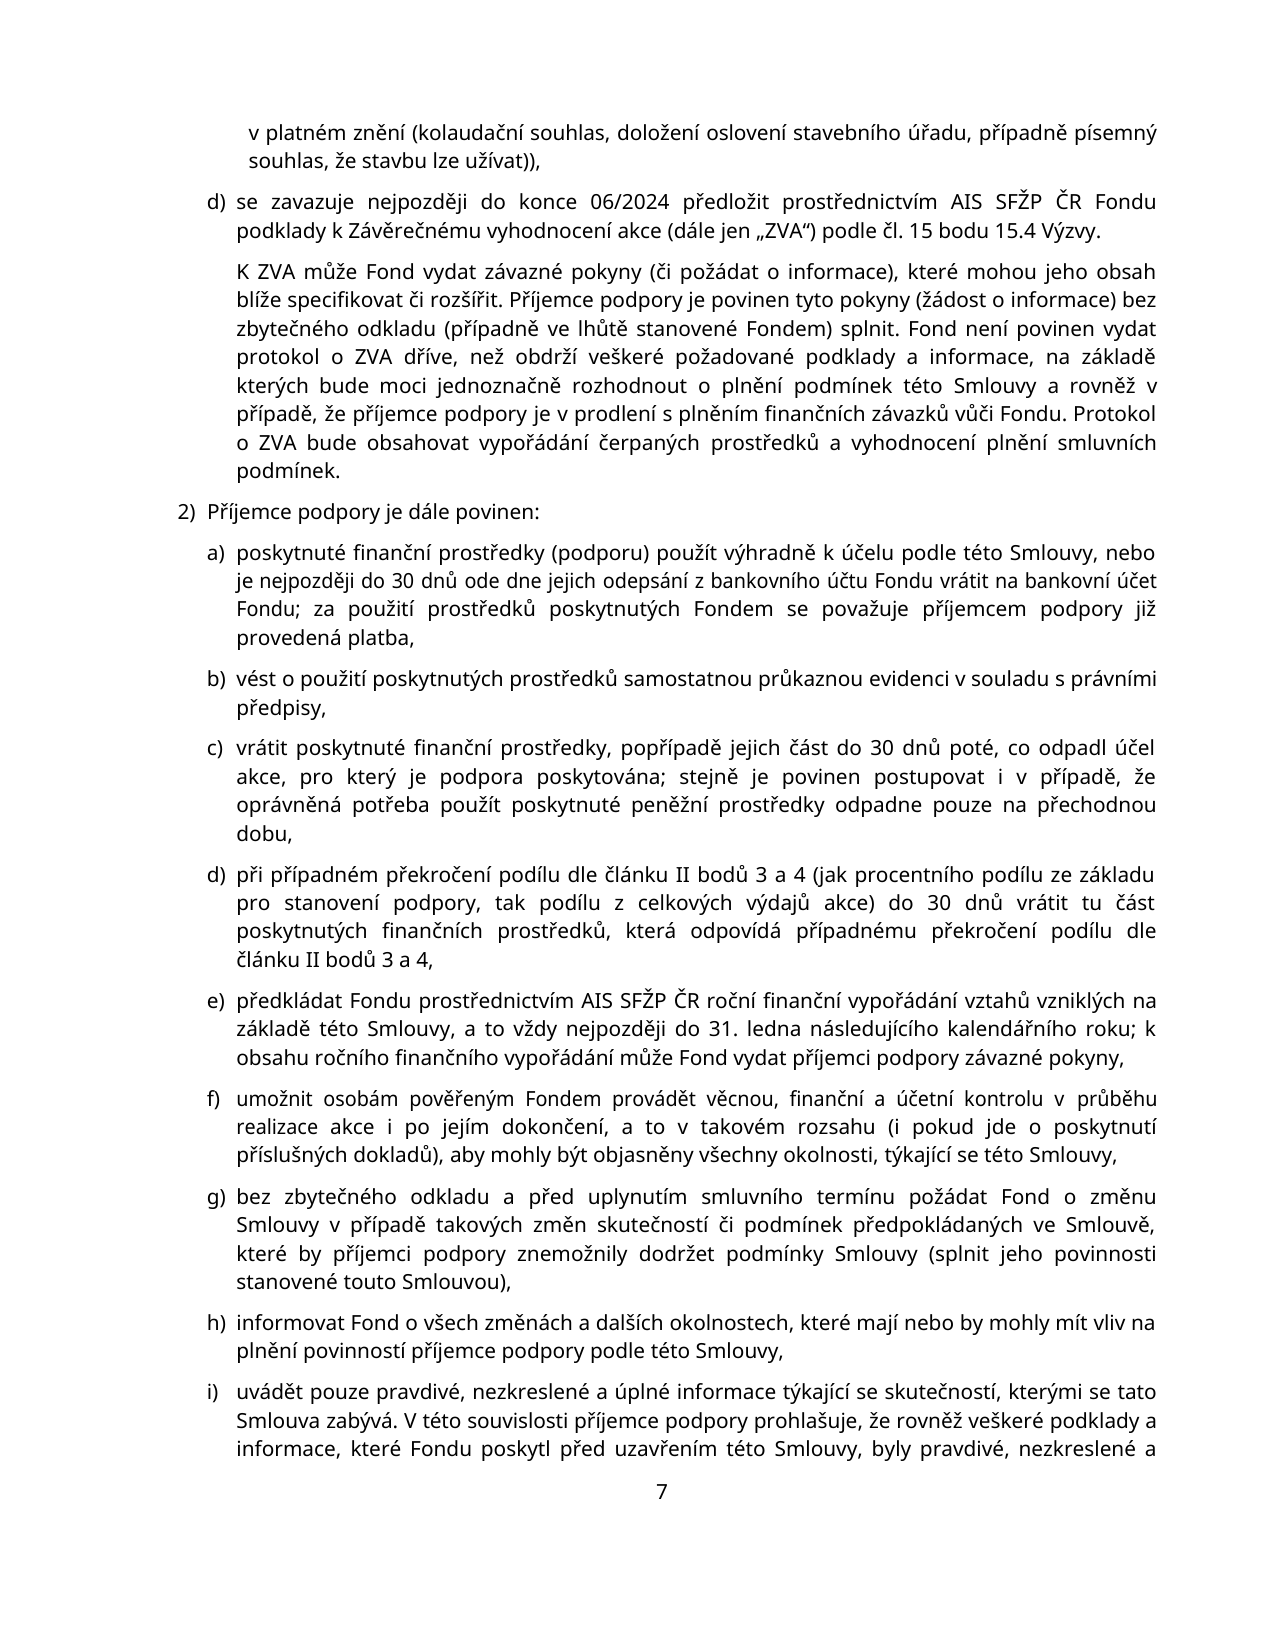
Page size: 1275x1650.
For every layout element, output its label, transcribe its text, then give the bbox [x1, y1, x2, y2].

list bez zbytečného odkladu a před uplynutím smluvního termínu požádat Fond o změnu Smlouvy v případě takových změn skutečností či podmínek předpokládaných ve Smlouvě, které by příjemci podpory znemožnily dodržet podmínky Smlouvy (splnit jeho povinnosti stanovené touto Smlouvou), [207, 1182, 1156, 1296]
list vrátit poskytnuté finanční prostředky, popřípadě jejich část do 30 dnů poté, co odpadl účel akce, pro který je podpora poskytována; stejně je povinen postupovat i v případě, že oprávněná potřeba použít poskytnuté peněžní prostředky odpadne pouze na přechodnou dobu, [207, 733, 1157, 847]
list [207, 1377, 1157, 1463]
list předkládat Fondu prostřednictvím AIS SFŽP ČR roční finanční vypořádání vztahů vzniklých na základě této Smlouvy, a to vždy nejpozději do 31. ledna následujícího kalendářního roku; k obsahu ročního finančního vypořádání může Fond vydat příjemci podpory závazné pokyny, [207, 986, 1157, 1071]
list Příjemce podpory je dále povinen: [177, 497, 1171, 525]
list vést o použití poskytnutých prostředků samostatnou průkaznou evidenci v souladu s právními předpisy, [207, 664, 1157, 721]
list poskytnuté finanční prostředky (podporu) použít výhradně k účelu podle této Smlouvy, nebo je nejpozději do 30 dnů ode dne jejich odepsání z bankovního účtu Fondu vrátit na bankovní účet Fondu; za použití prostředků poskytnutých Fondem se považuje příjemcem podpory již provedená platba, [207, 538, 1157, 651]
list umožnit osobám pověřeným Fondem provádět věcnou, finanční a účetní kontrolu v průběhu realizace akce i po jejím dokončení, a to v takovém rozsahu (i pokud jde o poskytnutí příslušných dokladů), aby mohly být objasněny všechny okolnosti, týkající se této Smlouvy, [207, 1084, 1157, 1169]
list informovat Fond o všech změnách a dalších okolnostech, které mají nebo by mohly mít vliv na plnění povinností příjemce podpory podle této Smlouvy, [207, 1308, 1157, 1365]
text K ZVA může Fond vydat závazné pokyny (či požádat o informace), které mohou jeho obsah blíže specifikovat či rozšířit. Příjemce podpory je povinen tyto pokyny (žádost o informace) bez zbytečného odkladu (případně ve lhůtě stanovené Fondem) splnit. Fond není povinen vydat protokol o ZVA dříve, než obdrží veškeré požadované podklady a informace, na základě kterých bude moci jednoznačně rozhodnout o plnění podmínek této Smlouvy a rovněž v případě, že příjemce podpory je v prodlení s plněním finančních závazků vůči Fondu. Protokol o ZVA bude obsahovat vypořádání čerpaných prostředků a vyhodnocení plnění smluvních podmínek. [236, 257, 1157, 484]
list se zavazuje nejpozději do konce 06/2024 předložit prostřednictvím AIS SFŽP ČR Fondu podklady k Závěrečnému vyhodnocení akce (dále jen „ZVA“) podle čl. 15 bodu 15.4 Výzvy. [207, 187, 1157, 244]
text v platném znění (kolaudační souhlas, doložení oslovení stavebního úřadu, případně písemný souhlas, že stavbu lze užívat)), [248, 118, 1157, 175]
list při případném překročení podílu dle článku II bodů 3 a 4 (jak procentního podílu ze základu pro stanovení podpory, tak podílu z celkových výdajů akce) do 30 dnů vrátit tu část poskytnutých finančních prostředků, která odpovídá případnému překročení podílu dle článku II bodů 3 a 4, [207, 860, 1157, 973]
